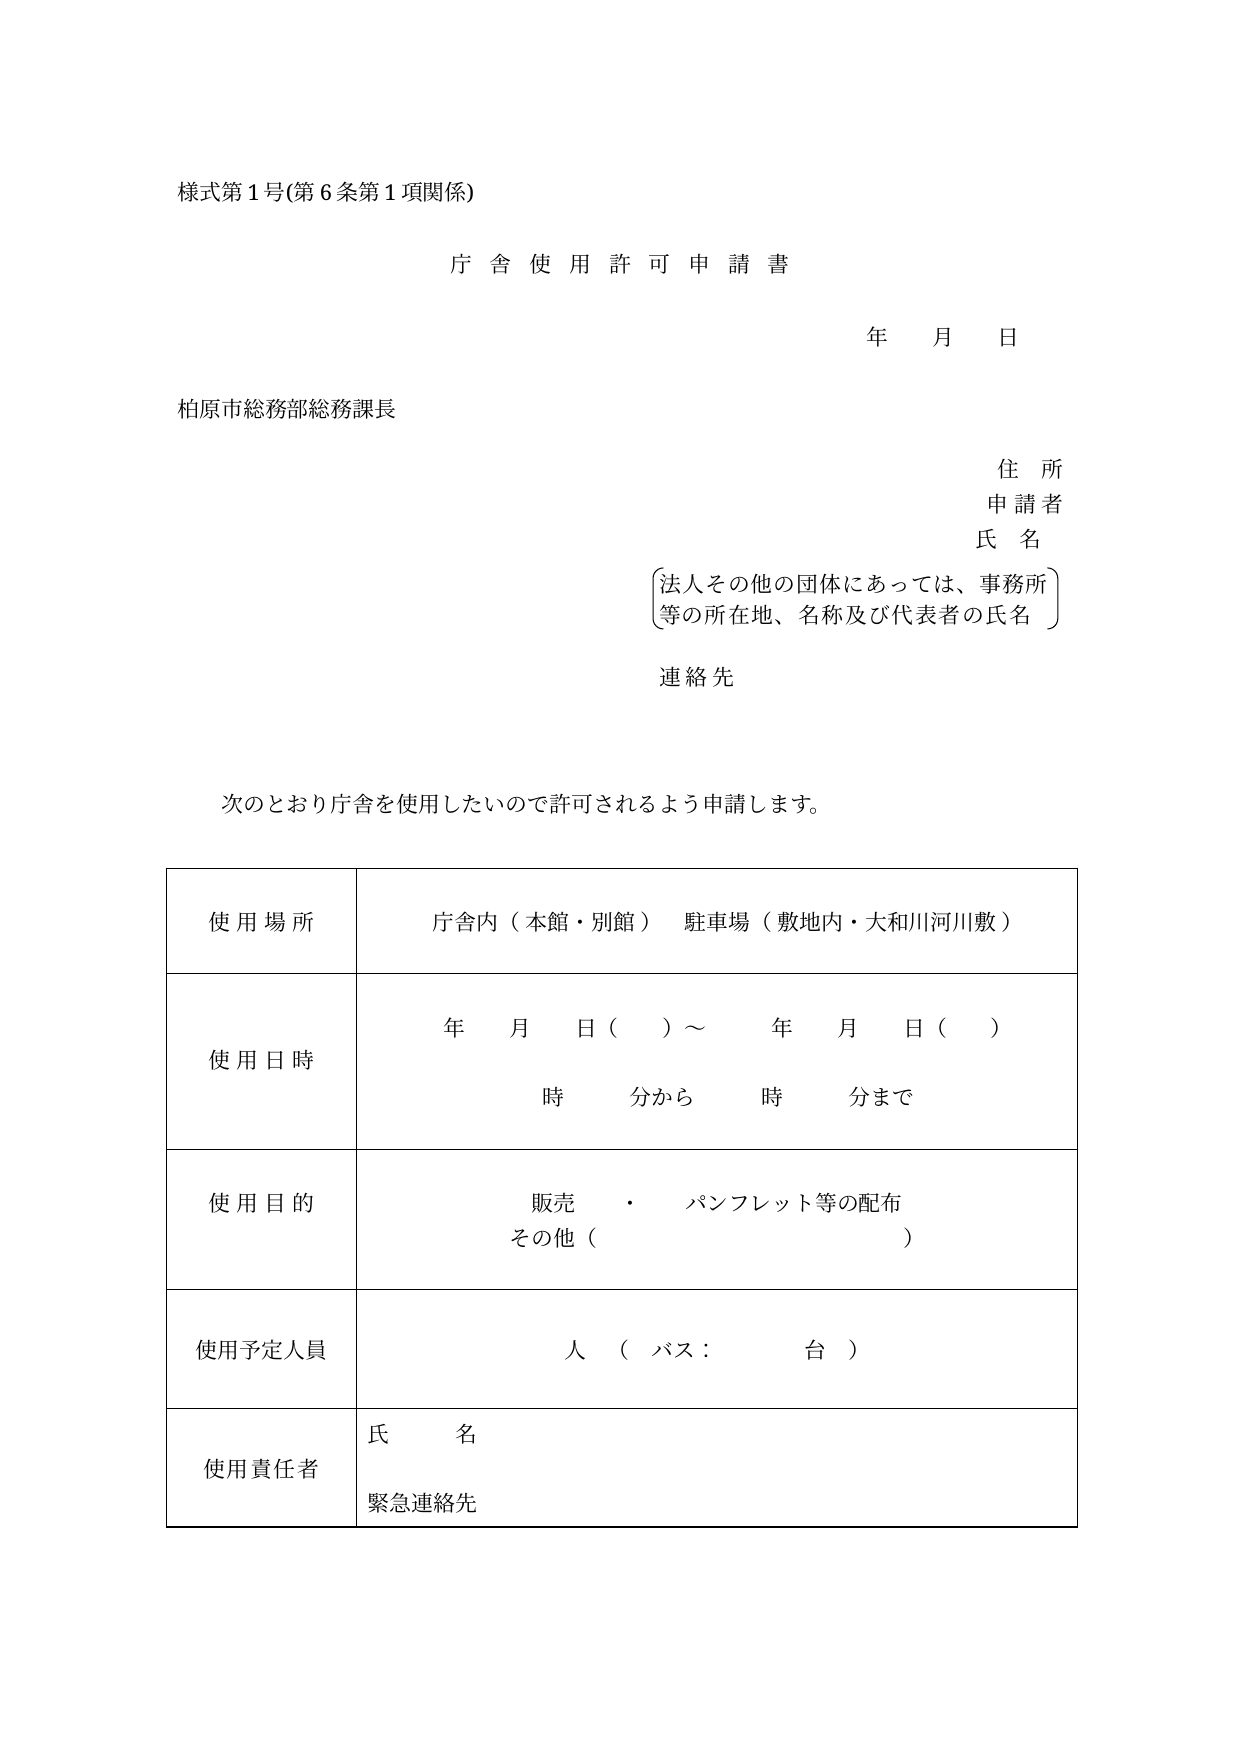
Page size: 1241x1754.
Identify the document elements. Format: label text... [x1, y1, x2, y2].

text 申請者 [177, 486, 1063, 521]
table_cell 使用日時 [167, 974, 356, 1149]
table_cell 人 （ バス： 台 ） [357, 1290, 1077, 1408]
table_cell 年 月 日（ ）～ 年 月 日（ ） 時 分から 時 分まで [357, 974, 1077, 1149]
text 庁舎使用許可申請書 [450, 246, 790, 281]
text 柏原市総務部総務課長 [177, 391, 1063, 426]
table_header 庁舎内（ 本館・別館 ） 駐車場（ 敷地内・大和川河川敷 ） [357, 869, 1077, 973]
table_cell 使用目的 [167, 1150, 356, 1289]
text 住所 [177, 451, 1063, 486]
table_cell 使用責任者 [167, 1409, 356, 1526]
table_cell 使用予定人員 [167, 1290, 356, 1408]
table_cell 氏 名 緊急連絡先 [357, 1409, 1077, 1526]
table_header 使用場所 [167, 869, 356, 973]
text 様式第1号(第6条第1項関係) [177, 174, 1063, 208]
table_cell 販売 ・ パンフレット等の配布 その他（ ） [357, 1150, 1077, 1289]
text 氏名 [177, 521, 1063, 555]
text 次のとおり庁舎を使用したいので許可されるよう申請します。 [177, 785, 1063, 820]
text 年 月 日 [177, 318, 1019, 353]
